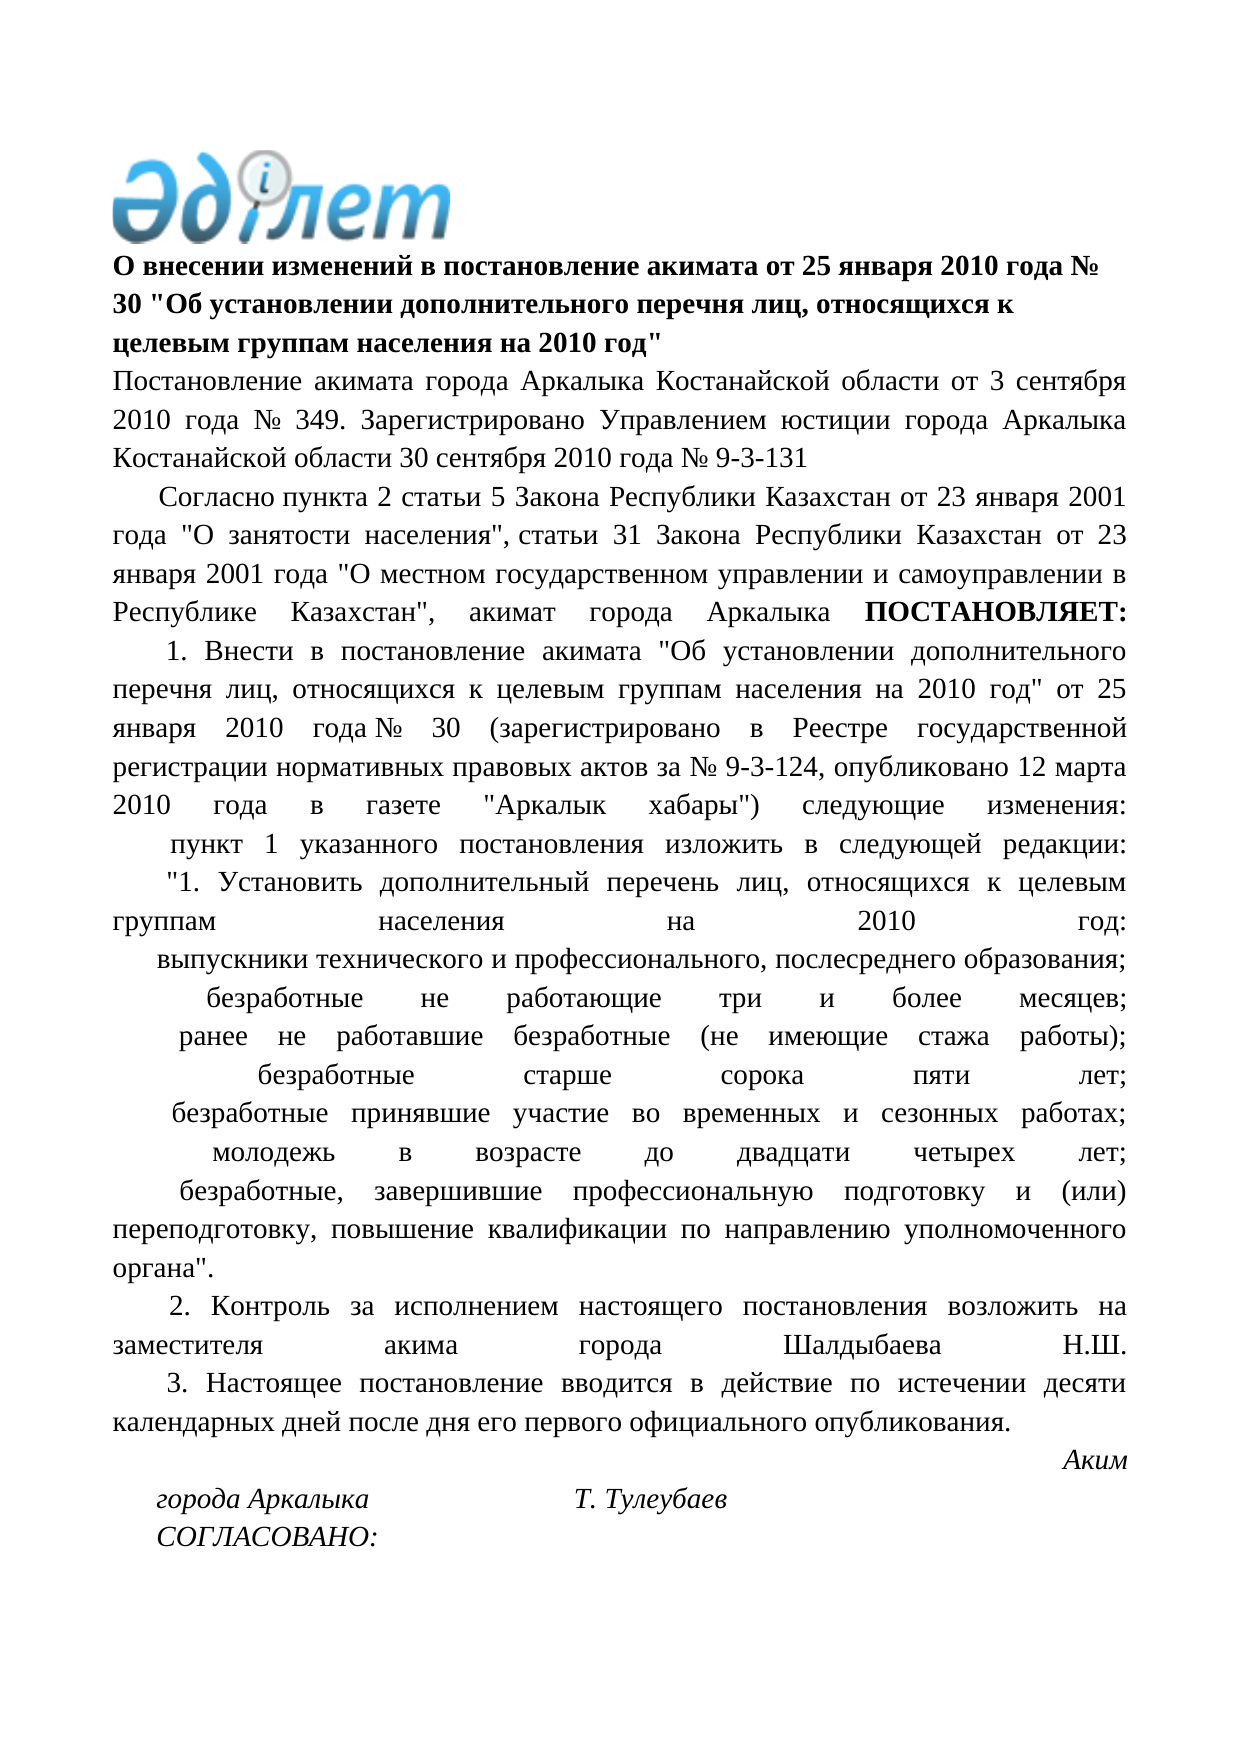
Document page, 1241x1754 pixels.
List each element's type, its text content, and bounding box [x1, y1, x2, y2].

text Аким города Аркалыка Т. Тулеубаев [112, 1442, 1128, 1514]
text О внесении изменений в постановление акимата от 25 января 2010 года № 30 "Об установлении дополнительного перечня лиц, относящихся к целевым группам населения на 2010 год" [112, 248, 1128, 358]
text СОГЛАСОВАНО: [112, 1519, 1128, 1553]
picture [112, 150, 451, 244]
text Согласно пункта 2 статьи 5 Закона Республики Казахстан от 23 января 2001 года "О занятости населения", статьи 31 Закона Республики Казахстан от 23 января 2001 года "О местном государственном управлении и самоуправлении в Республике Казахстан", акимат города Аркалыка ПОСТАНОВЛЯЕТ: 1. Внести в постановление акимата "Об установлении дополнительного перечня лиц, относящихся к целевым группам населения на 2010 год" от 25 января 2010 года № 30 (зарегистрировано в Реестре государственной регистрации нормативных правовых актов за № 9-3-124, опубликовано 12 марта 2010 года в газете "Аркалык хабары") следующие изменения: пункт 1 указанного постановления изложить в следующей редакции: "1. Установить дополнительный перечень лиц, относящихся к целевым группам населения на 2010 год: выпускники технического и профессионального, послесреднего образования; безработные не работающие три и более месяцев; ранее не работавшие безработные (не имеющие стажа работы); безработные старше сорока пяти лет; безработные принявшие участие во временных и сезонных работах; молодежь в возрасте до двадцати четырех лет; безработные, завершившие профессиональную подготовку и (или) переподготовку, повышение квалификации по направлению уполномоченного органа". 2. Контроль за исполнением настоящего постановления возложить на заместителя акима города Шалдыбаева Н.Ш. 3. Настоящее постановление вводится в действие по истечении десяти календарных дней после дня его первого официального опубликования. [112, 479, 1128, 1437]
text Постановление акимата города Аркалыка Костанайской области от 3 сентября 2010 года № 349. Зарегистрировано Управлением юстиции города Аркалыка Костанайской области 30 сентября 2010 года № 9-3-131 [112, 363, 1128, 474]
